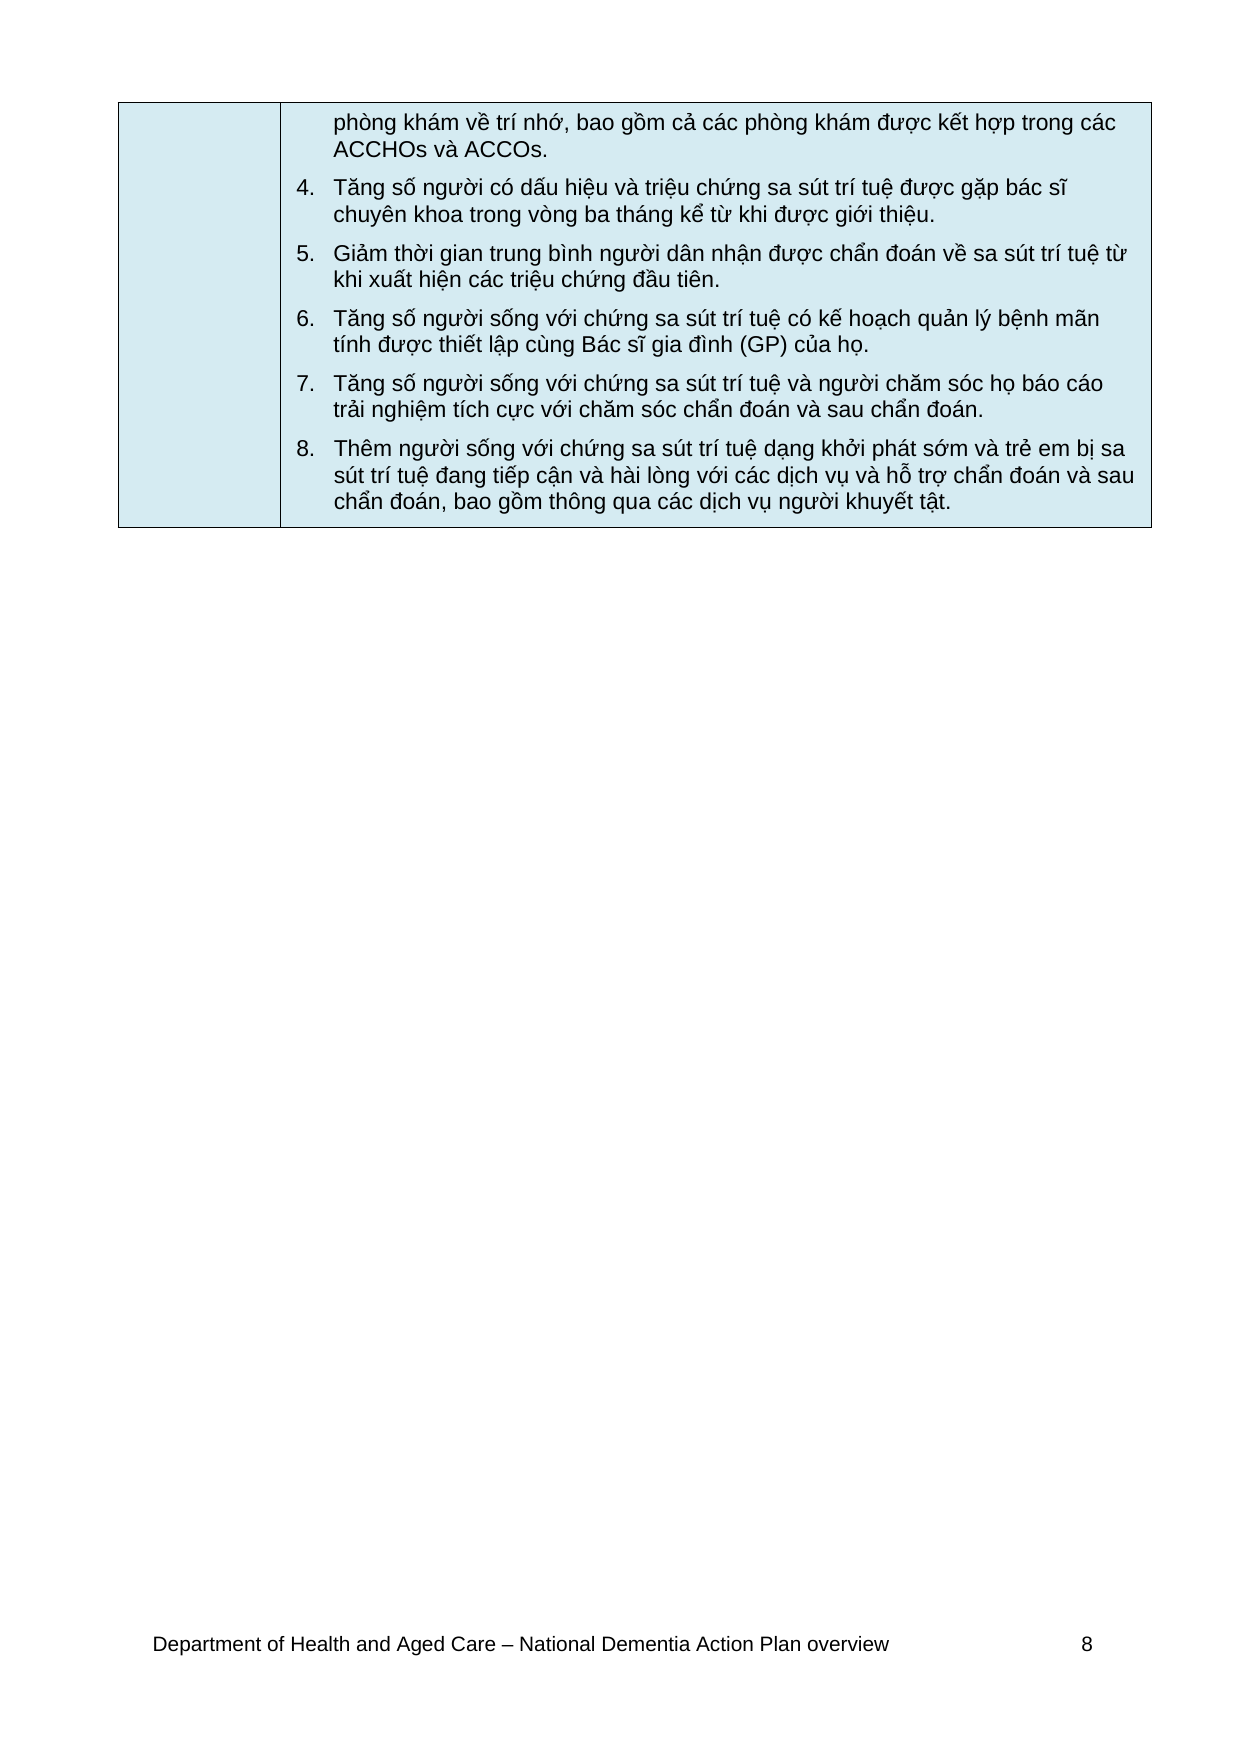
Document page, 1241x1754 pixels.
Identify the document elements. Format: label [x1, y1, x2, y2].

table_cell [281, 103, 1151, 527]
table_cell [119, 103, 280, 527]
